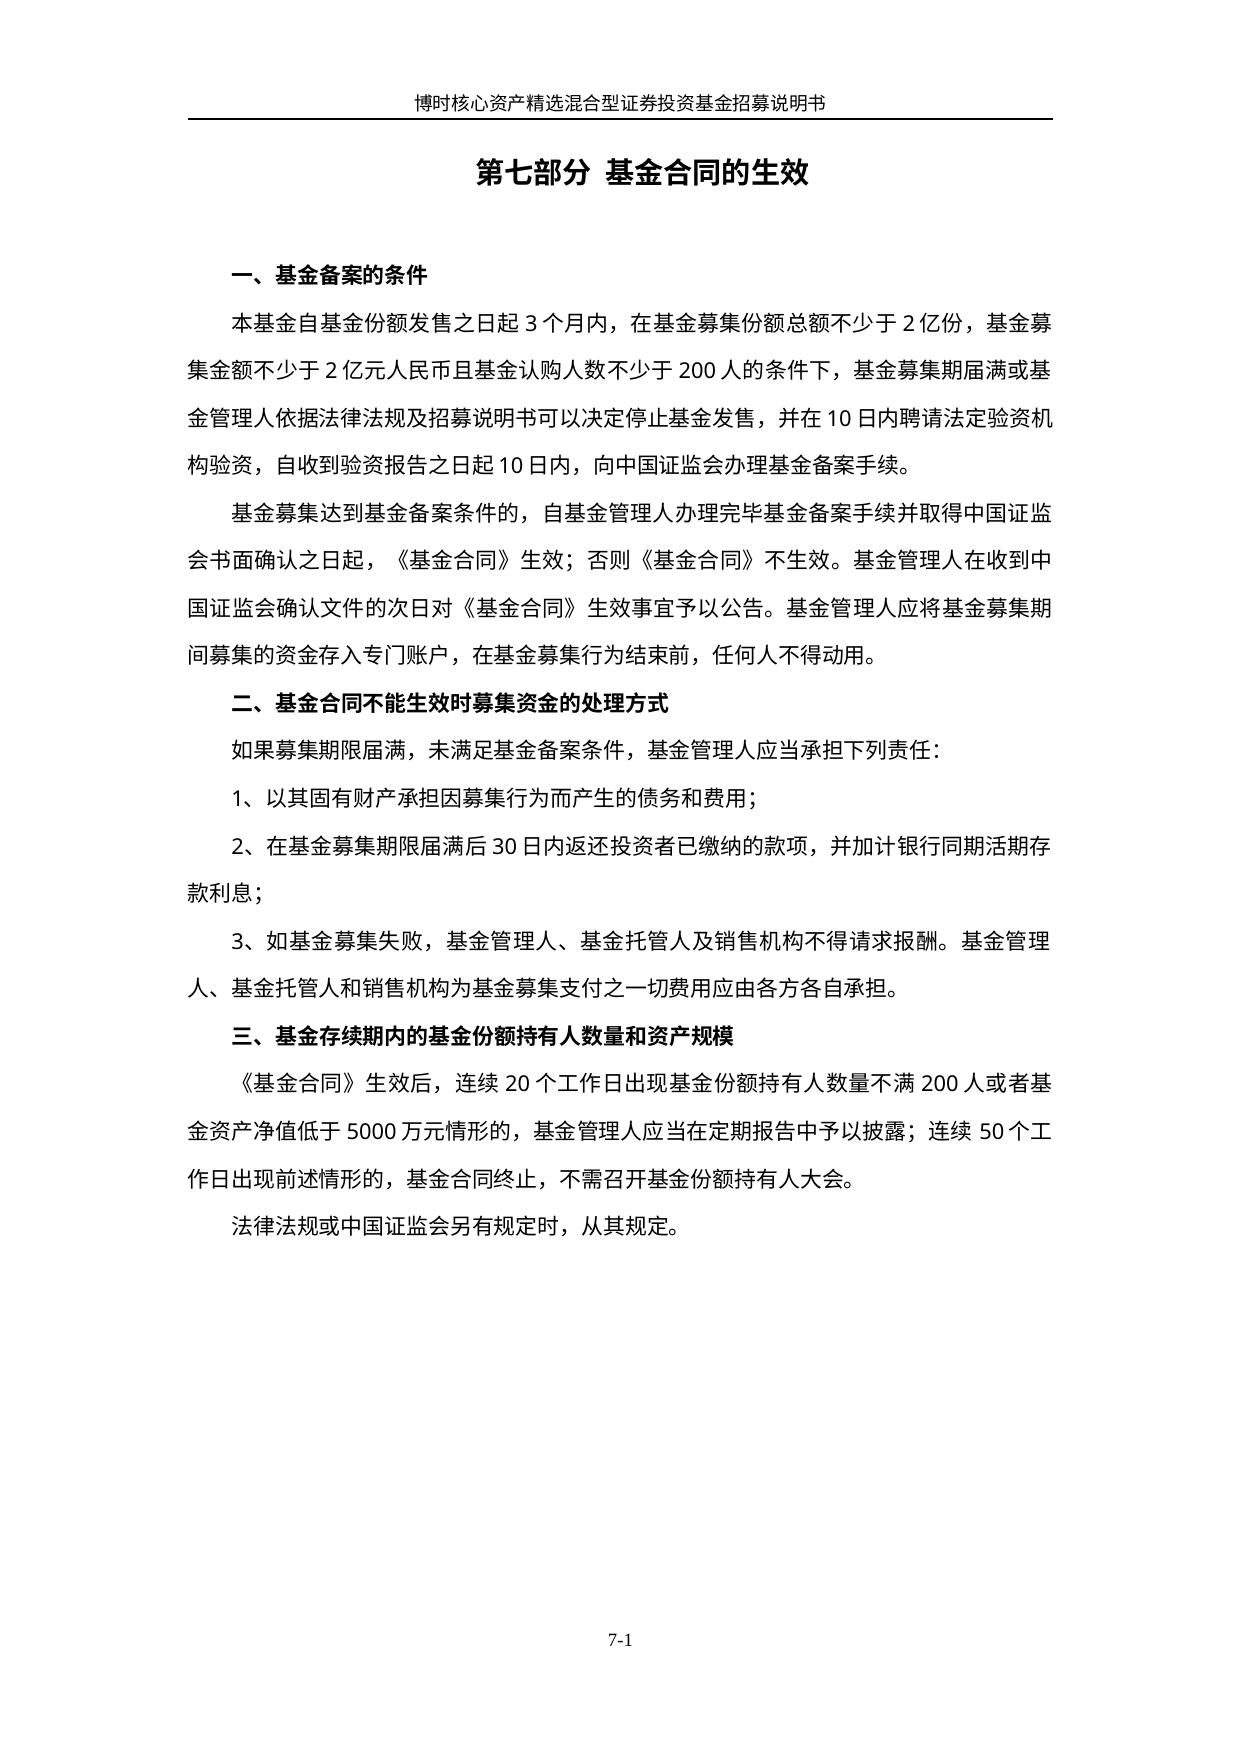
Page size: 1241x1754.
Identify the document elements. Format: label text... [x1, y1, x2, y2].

text 二、基金合同不能生效时募集资金的处理方式 [187, 686, 1053, 718]
text 1、以其固有财产承担因募集行为而产生的债务和费用； [187, 781, 1053, 813]
text 法律法规或中国证监会另有规定时，从其规定。 [187, 1209, 1053, 1241]
text 如果募集期限届满，未满足基金备案条件，基金管理人应当承担下列责任： [187, 733, 1053, 765]
text 《基金合同》生效后，连续20个工作日出现基金份额持有人数量不满200人或者基金资产净值低于5000万元情形的，基金管理人应当在定期报告中予以披露；连续50个工作日出现前述情形的，基金合同终止，不需召开基金份额持有人大会。 [187, 1066, 1053, 1193]
text 本基金自基金份额发售之日起3个月内，在基金募集份额总额不少于2亿份，基金募集金额不少于2亿元人民币且基金认购人数不少于200人的条件下，基金募集期届满或基金管理人依据法律法规及招募说明书可以决定停止基金发售，并在10日内聘请法定验资机构验资，自收到验资报告之日起10日内，向中国证监会办理基金备案手续。 [187, 306, 1053, 480]
subtitle 第七部分 基金合同的生效 [187, 150, 1053, 192]
text 2、在基金募集期限届满后30日内返还投资者已缴纳的款项，并加计银行同期活期存款利息； [187, 829, 1053, 908]
text 基金募集达到基金备案条件的，自基金管理人办理完毕基金备案手续并取得中国证监会书面确认之日起，《基金合同》生效；否则《基金合同》不生效。基金管理人在收到中国证监会确认文件的次日对《基金合同》生效事宜予以公告。基金管理人应将基金募集期间募集的资金存入专门账户，在基金募集行为结束前，任何人不得动用。 [187, 496, 1053, 670]
text 3、如基金募集失败，基金管理人、基金托管人及销售机构不得请求报酬。基金管理人、基金托管人和销售机构为基金募集支付之一切费用应由各方各自承担。 [187, 924, 1053, 1003]
text 一、基金备案的条件 [187, 258, 1053, 290]
text 三、基金存续期内的基金份额持有人数量和资产规模 [187, 1019, 1053, 1051]
